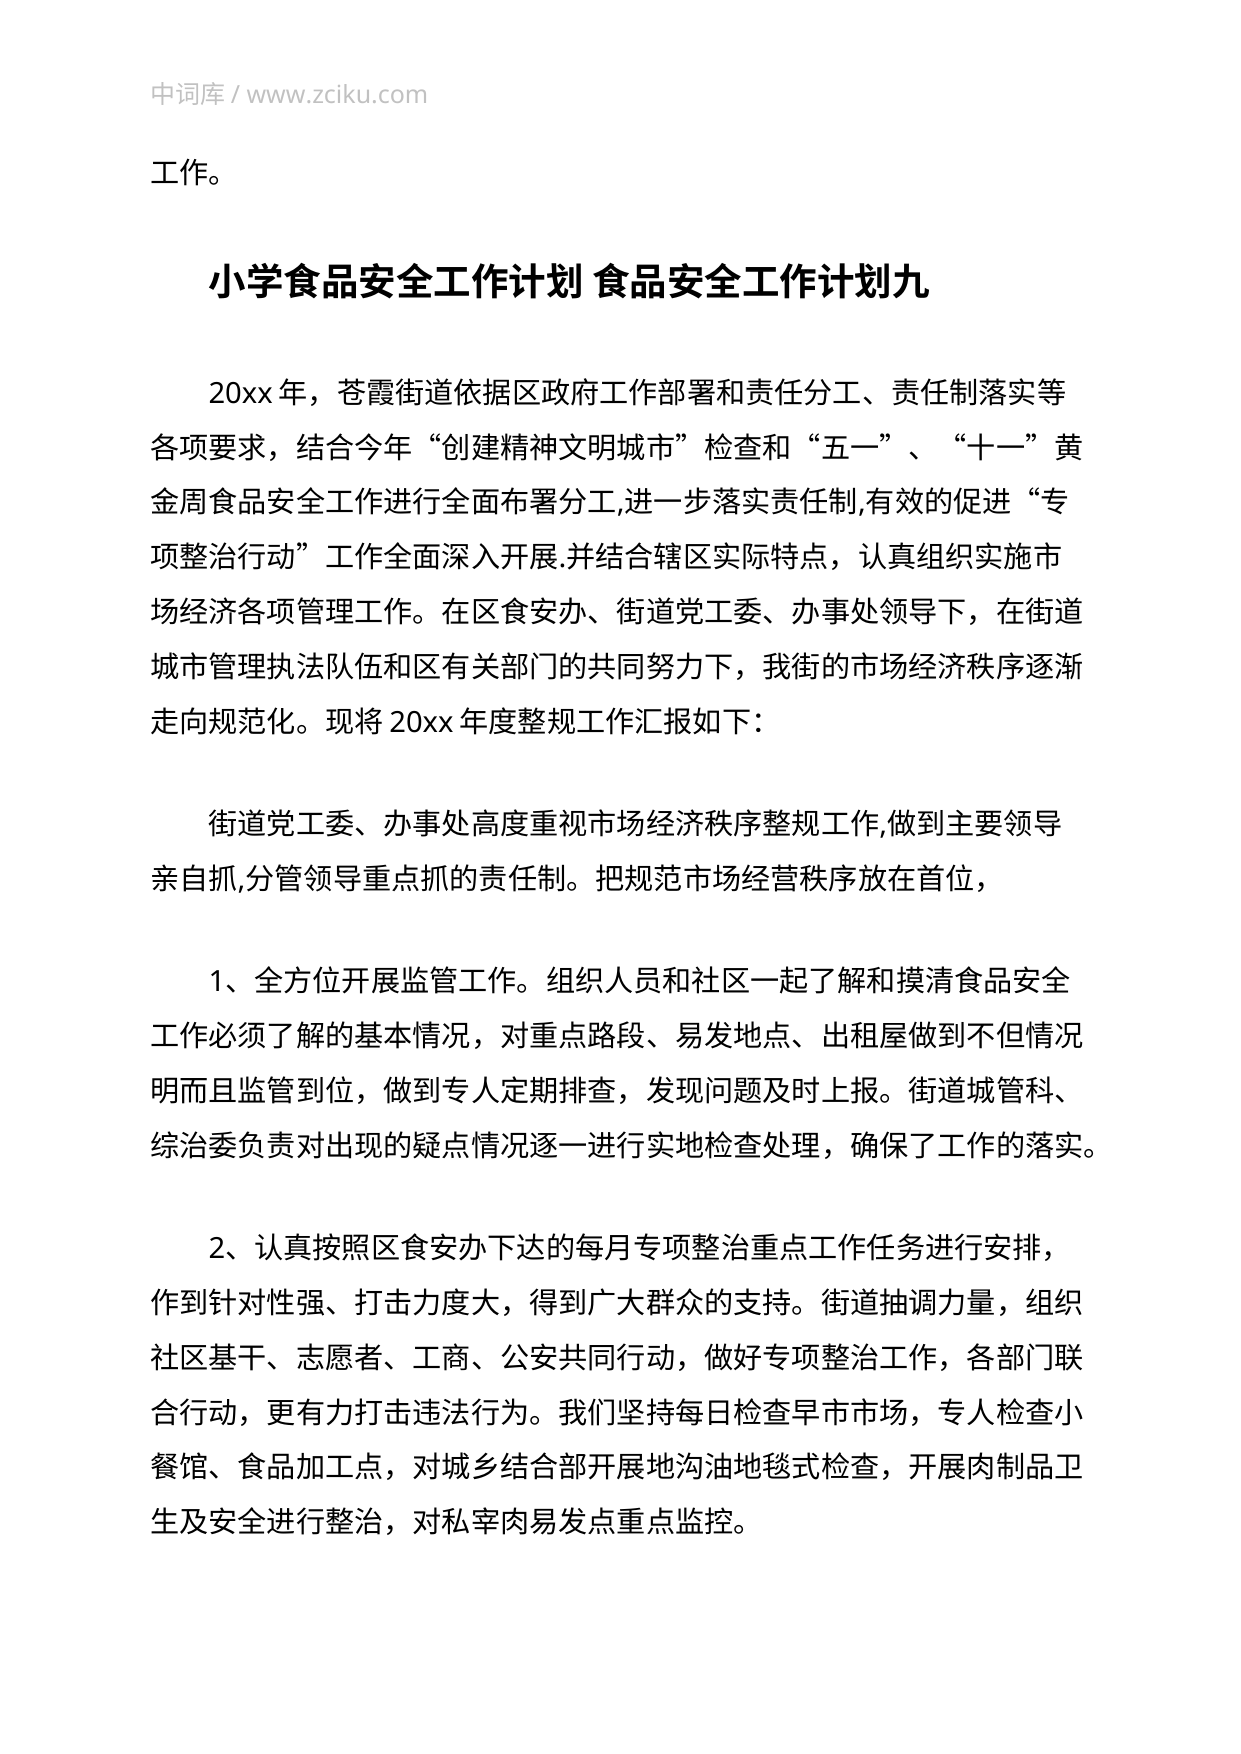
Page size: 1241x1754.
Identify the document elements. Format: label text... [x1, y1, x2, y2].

text 街道党工委、办事处高度重视市场经济秩序整规工作,做到主要领导亲自抓,分管领导重点抓的责任制。把规范市场经营秩序放在首位， [150, 801, 1090, 898]
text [150, 150, 1090, 192]
text 20xx年，苍霞街道依据区政府工作部署和责任分工、责任制落实等各项要求，结合今年“创建精神文明城市”检查和“五一”、“十一”黄金周食品安全工作进行全面布署分工,进一步落实责任制,有效的促进“专项整治行动”工作全面深入开展.并结合辖区实际特点，认真组织实施市场经济各项管理工作。在区食安办、街道党工委、办事处领导下，在街道城市管理执法队伍和区有关部门的共同努力下，我街的市场经济秩序逐渐走向规范化。现将20xx年度整规工作汇报如下： [150, 369, 1090, 741]
text 2、认真按照区食安办下达的每月专项整治重点工作任务进行安排，作到针对性强、打击力度大，得到广大群众的支持。街道抽调力量，组织社区基干、志愿者、工商、公安共同行动，做好专项整治工作，各部门联合行动，更有力打击违法行为。我们坚持每日检查早市市场，专人检查小餐馆、食品加工点，对城乡结合部开展地沟油地毯式检查，开展肉制品卫生及安全进行整治，对私宰肉易发点重点监控。 [150, 1224, 1090, 1541]
text 小学食品安全工作计划 食品安全工作计划九 [150, 252, 1090, 306]
text 1、全方位开展监管工作。组织人员和社区一起了解和摸清食品安全工作必须了解的基本情况，对重点路段、易发地点、出租屋做到不但情况明而且监管到位，做到专人定期排查，发现问题及时上报。街道城管科、综治委负责对出现的疑点情况逐一进行实地检查处理，确保了工作的落实。 [150, 958, 1090, 1165]
